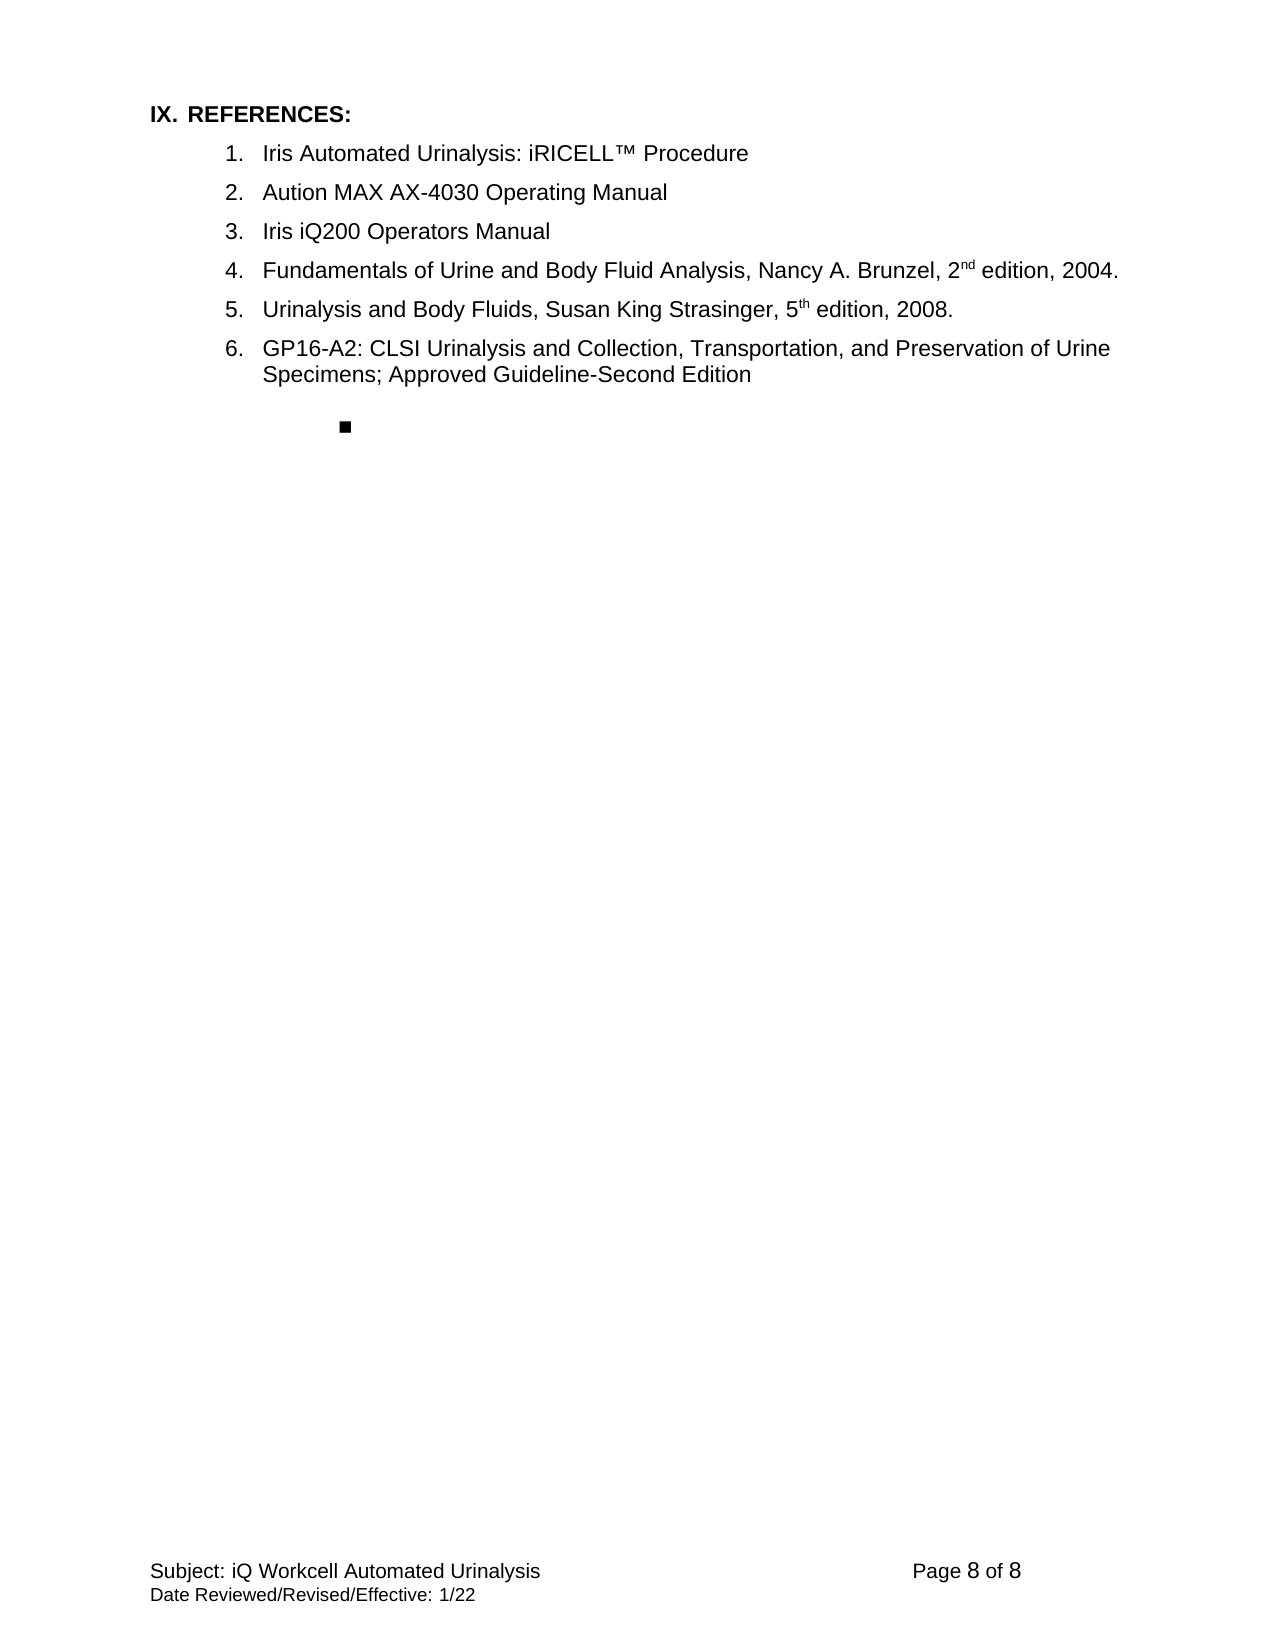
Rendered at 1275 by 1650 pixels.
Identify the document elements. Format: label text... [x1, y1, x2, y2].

subtitle references: [150, 101, 1125, 128]
subtitle Aution MAX AX-4030 Operating Manual [225, 179, 1125, 205]
subtitle Urinalysis and Body Fluids, Susan King Strasinger, 5th edition, 2008. [225, 296, 1125, 322]
subtitle Fundamentals of Urine and Body Fluid Analysis, Nancy A. Brunzel, 2nd edition, 2004. [225, 257, 1125, 283]
subtitle GP16-A2: CLSI Urinalysis and Collection, Transportation, and Preservation of Urine Specimens; Approved Guideline-Second Edition [225, 334, 1125, 387]
subtitle Iris iQ200 Operators Manual [225, 218, 1125, 244]
subtitle Iris Automated Urinalysis: iRICELL™ Procedure [225, 140, 1125, 167]
